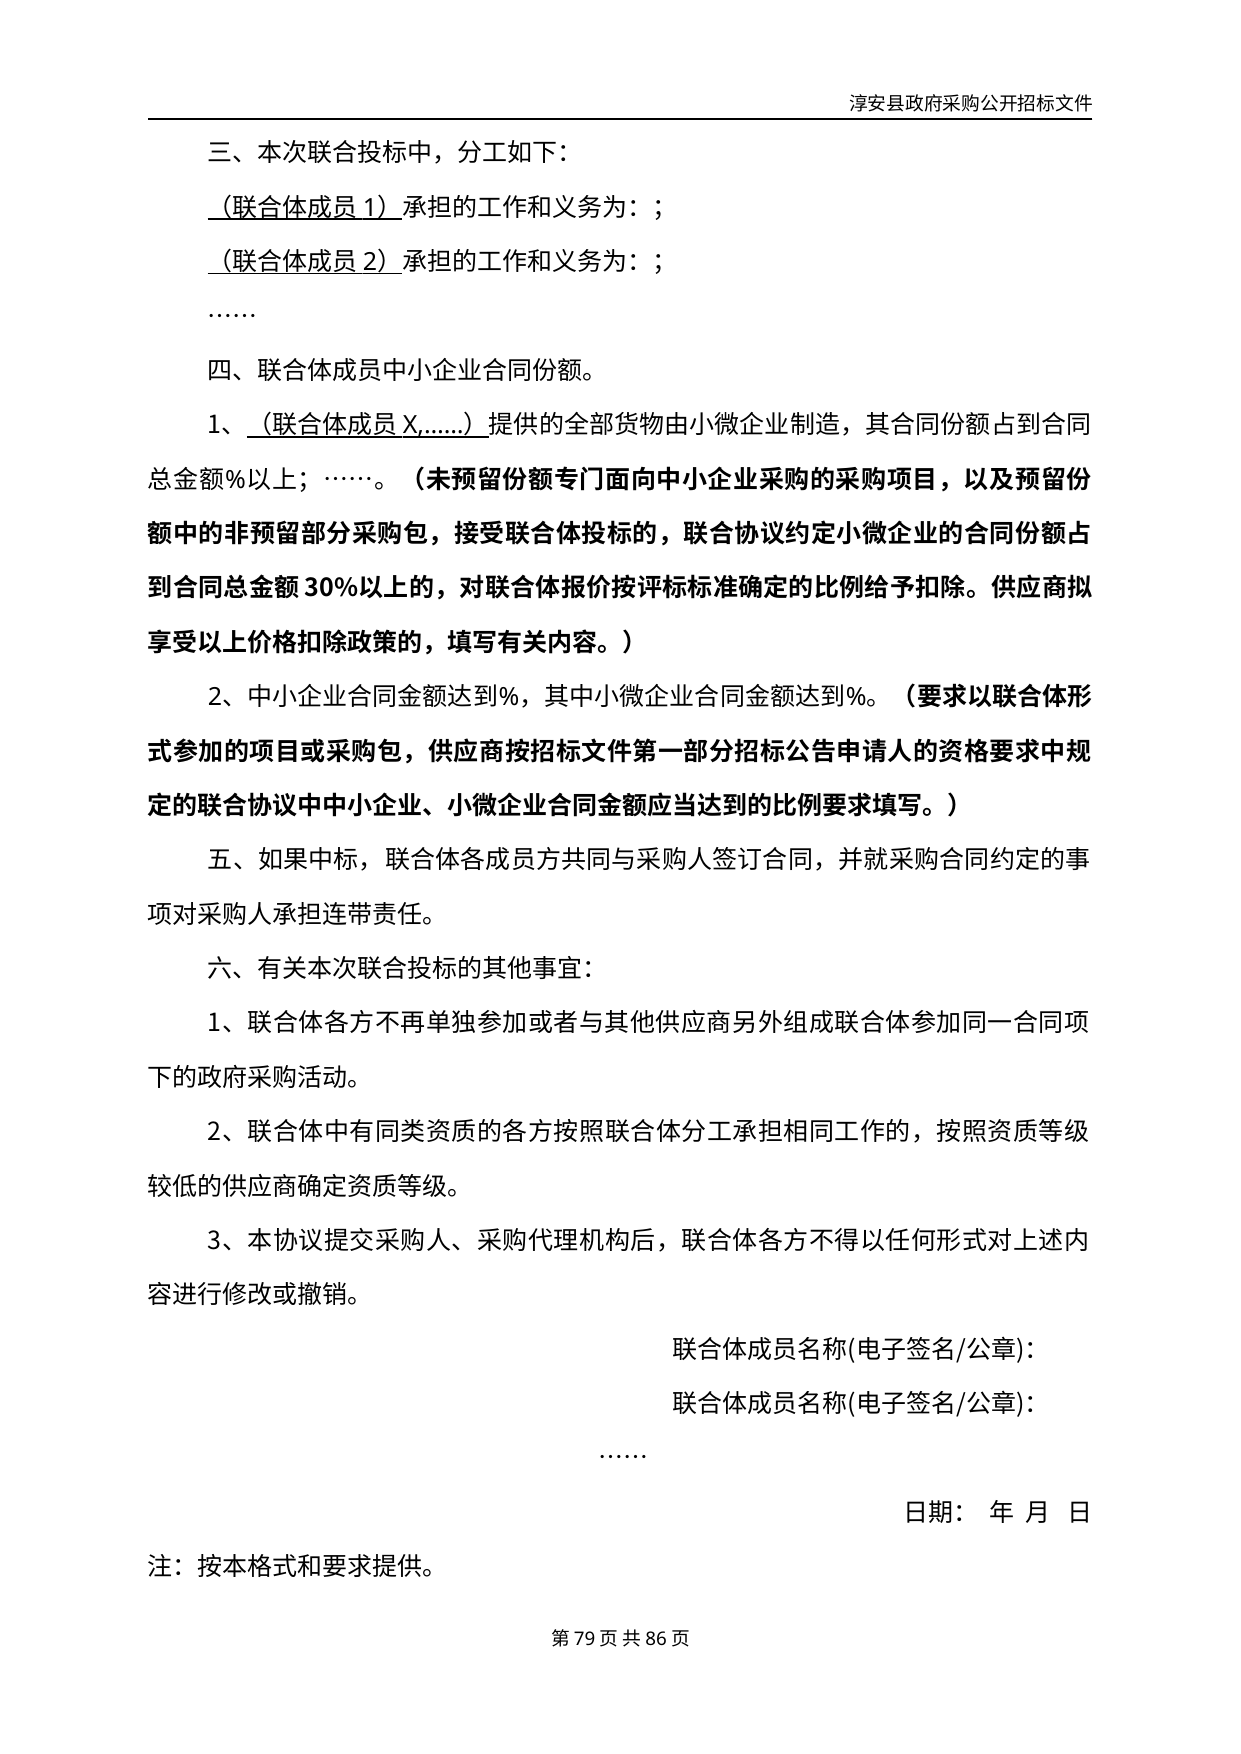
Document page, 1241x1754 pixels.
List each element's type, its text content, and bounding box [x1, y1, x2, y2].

text （联合体成员2）承担的工作和义务为：； [148, 242, 1092, 278]
text 注：按本格式和要求提供。 [148, 1547, 1049, 1583]
text 2、联合体中有同类资质的各方按照联合体分工承担相同工作的，按照资质等级较低的供应商确定资质等级。 [148, 1112, 1092, 1202]
text 联合体成员名称(电子签名/公章)： [148, 1329, 1092, 1365]
text …… [148, 296, 1092, 332]
text 联合体成员名称(电子签名/公章)： [148, 1383, 1092, 1420]
text （联合体成员1）承担的工作和义务为：； [148, 187, 1092, 223]
text 2、中小企业合同金额达到%，其中小微企业合同金额达到%。（要求以联合体形式参加的项目或采购包，供应商按招标文件第一部分招标公告申请人的资格要求中规定的联合协议中中小企业、小微企业合同金额应当达到的比例要求填写。） [148, 677, 1092, 822]
text 五、如果中标，联合体各成员方共同与采购人签订合同，并就采购合同约定的事项对采购人承担连带责任。 [148, 840, 1092, 930]
text 日期： 年 月 日 [148, 1492, 1092, 1528]
text 三、本次联合投标中，分工如下： [148, 133, 1092, 169]
text …… [148, 1438, 992, 1474]
text 3、本协议提交采购人、采购代理机构后，联合体各方不得以任何形式对上述内容进行修改或撤销。 [148, 1220, 1092, 1311]
text 1、联合体各方不再单独参加或者与其他供应商另外组成联合体参加同一合同项下的政府采购活动。 [148, 1003, 1092, 1093]
text 1、（联合体成员X,……）提供的全部货物由小微企业制造，其合同份额占到合同总金额%以上；……。（未预留份额专门面向中小企业采购的采购项目，以及预留份额中的非预留部分采购包，接受联合体投标的，联合协议约定小微企业的合同份额占到合同总金额30%以上的，对联合体报价按评标标准确定的比例给予扣除。供应商拟享受以上价格扣除政策的，填写有关内容。） [148, 405, 1092, 658]
text 六、有关本次联合投标的其他事宜： [148, 948, 1092, 985]
text 四、联合体成员中小企业合同份额。 [148, 350, 1092, 387]
